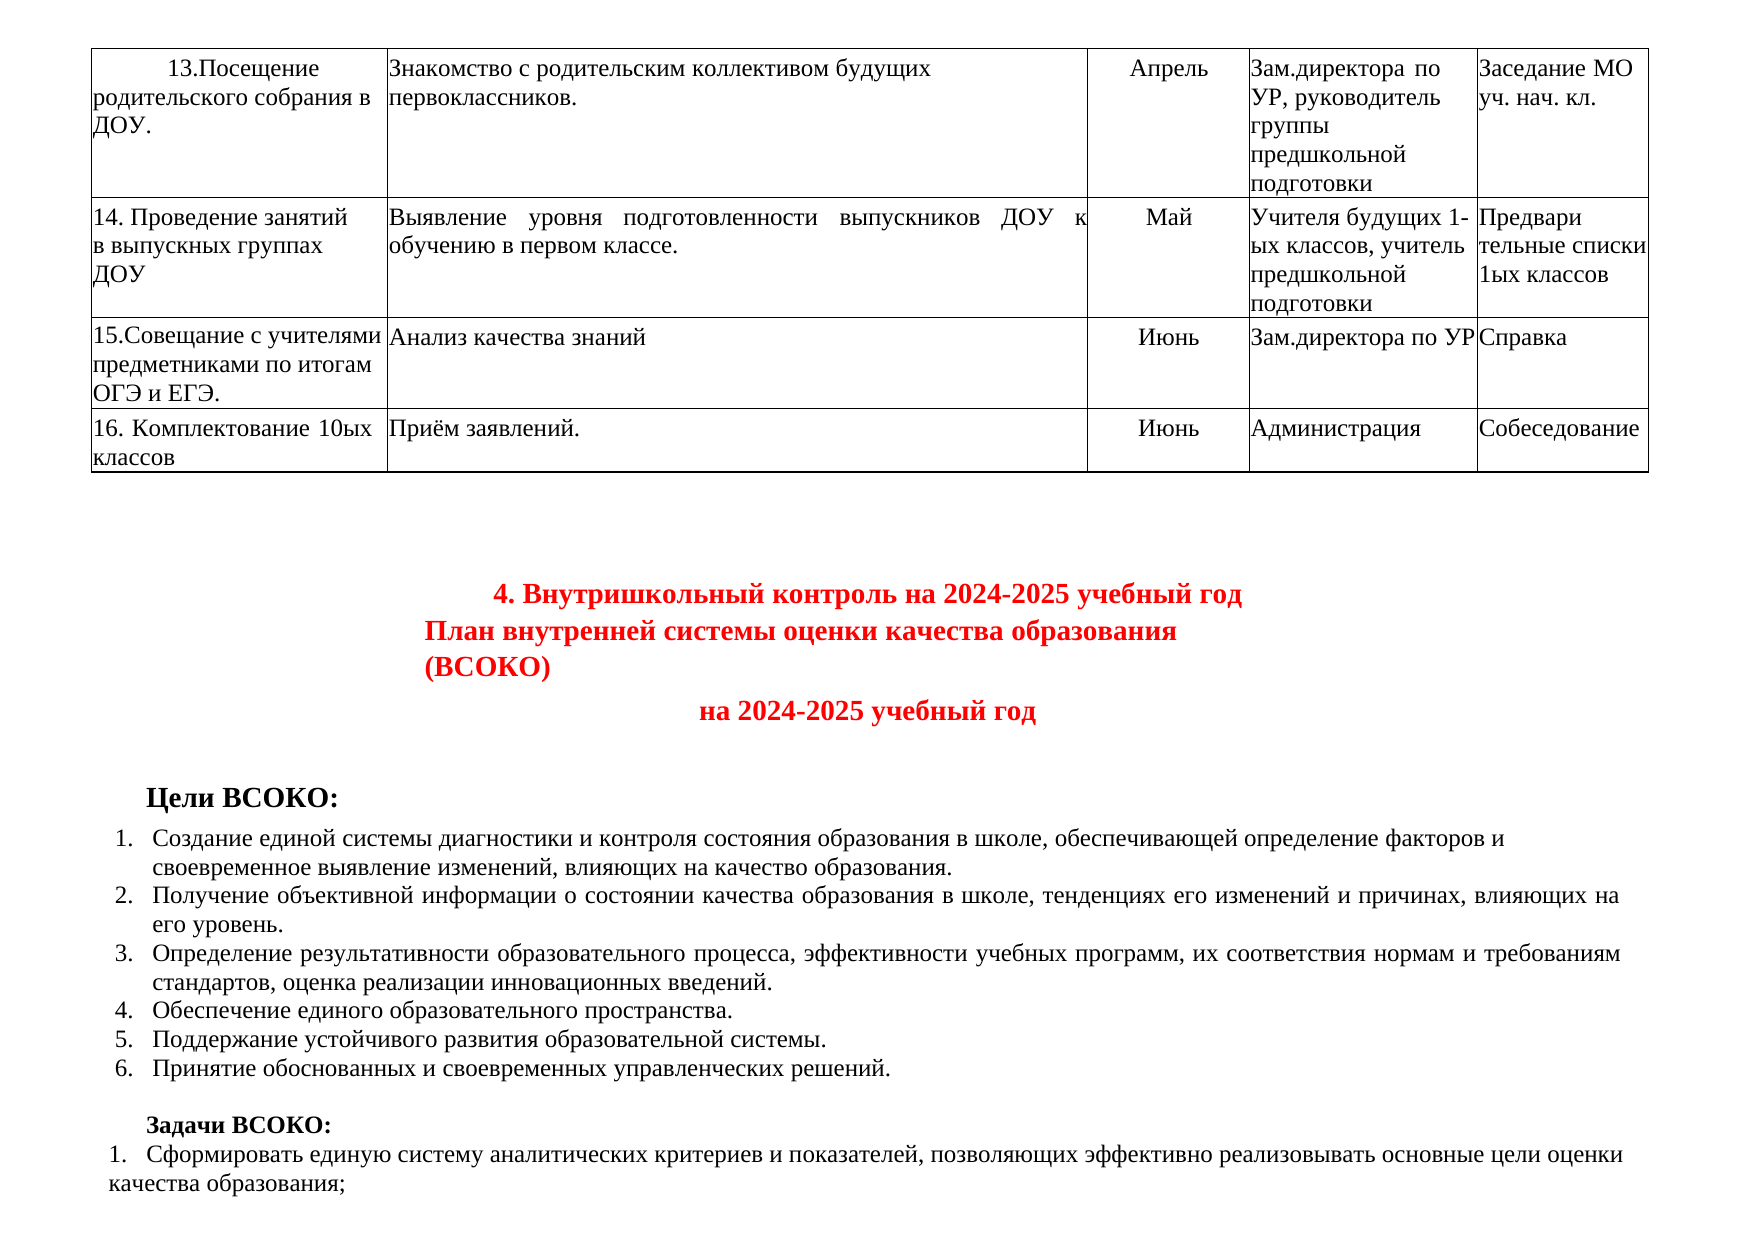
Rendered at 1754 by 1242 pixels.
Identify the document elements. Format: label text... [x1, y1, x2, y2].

list Определение результативности образовательного процесса, эффективности учебных программ, их соответствия нормам и требованиям стандартов, оценка реализации инновационных введений. [114, 938, 1626, 995]
text Цели ВСОКО: [146, 780, 1746, 813]
table_cell Собеседование [1478, 409, 1648, 471]
text на 2024-2025 учебный год [699, 693, 1746, 726]
table_cell Июнь [1088, 318, 1249, 408]
text Задачи ВСОКО: [146, 1111, 1746, 1139]
table_cell Приём заявлений. [388, 409, 1087, 471]
table_cell 14. Проведение занятий в выпускных группах ДОУ [92, 198, 387, 317]
table_cell 15.Совещание с учителями предметниками по итогам ОГЭ и ЕГЭ. [92, 318, 387, 408]
table_cell Администрация [1250, 409, 1477, 471]
table_cell Предвари тельные списки 1ых классов [1478, 198, 1648, 317]
list Принятие обоснованных и своевременных управленческих решений. [114, 1053, 1746, 1082]
table_header Заседание МО уч. нач. кл. [1478, 49, 1648, 197]
table_cell Зам.директора по УР [1250, 318, 1477, 408]
text 4. Внутришкольный контроль на 2024-2025 учебный год План внутренней системы оценки качества образования (ВСОКО) [424, 576, 1310, 683]
table_header Апрель [1088, 49, 1249, 197]
table_cell 16. Комплектование 10ых классов [92, 409, 387, 471]
table_cell Выявление уровня подготовленности выпускников ДОУ к обучению в первом классе. [388, 198, 1087, 317]
list Получение объективной информации о состоянии качества образования в школе, тенденциях его изменений и причинах, влияющих на его уровень. [114, 880, 1624, 938]
table_header Знакомство с родительским коллективом будущих первоклассников. [388, 49, 1087, 197]
table_cell Учителя будущих 1- ых классов, учитель предшкольной подготовки [1250, 198, 1477, 317]
list Поддержание устойчивого развития образовательной системы. [114, 1024, 1746, 1053]
table_header Зам.директора по УР, руководитель группы предшкольной подготовки [1250, 49, 1477, 197]
table_cell Май [1088, 198, 1249, 317]
table_cell Справка [1478, 318, 1648, 408]
table_cell Анализ качества знаний [388, 318, 1087, 408]
table_cell Июнь [1088, 409, 1249, 471]
list Создание единой системы диагностики и контроля состояния образования в школе, обеспечивающей определение факторов и своевременное выявление изменений, влияющих на качество образования. [114, 823, 1624, 880]
list Сформировать единую систему аналитических критериев и показателей, позволяющих эффективно реализовывать основные цели оценки качества образования; [108, 1139, 1624, 1197]
list Обеспечение единого образовательного пространства. [114, 996, 1746, 1024]
table_header 13.Посещение родительского собрания в ДОУ. [92, 49, 387, 197]
